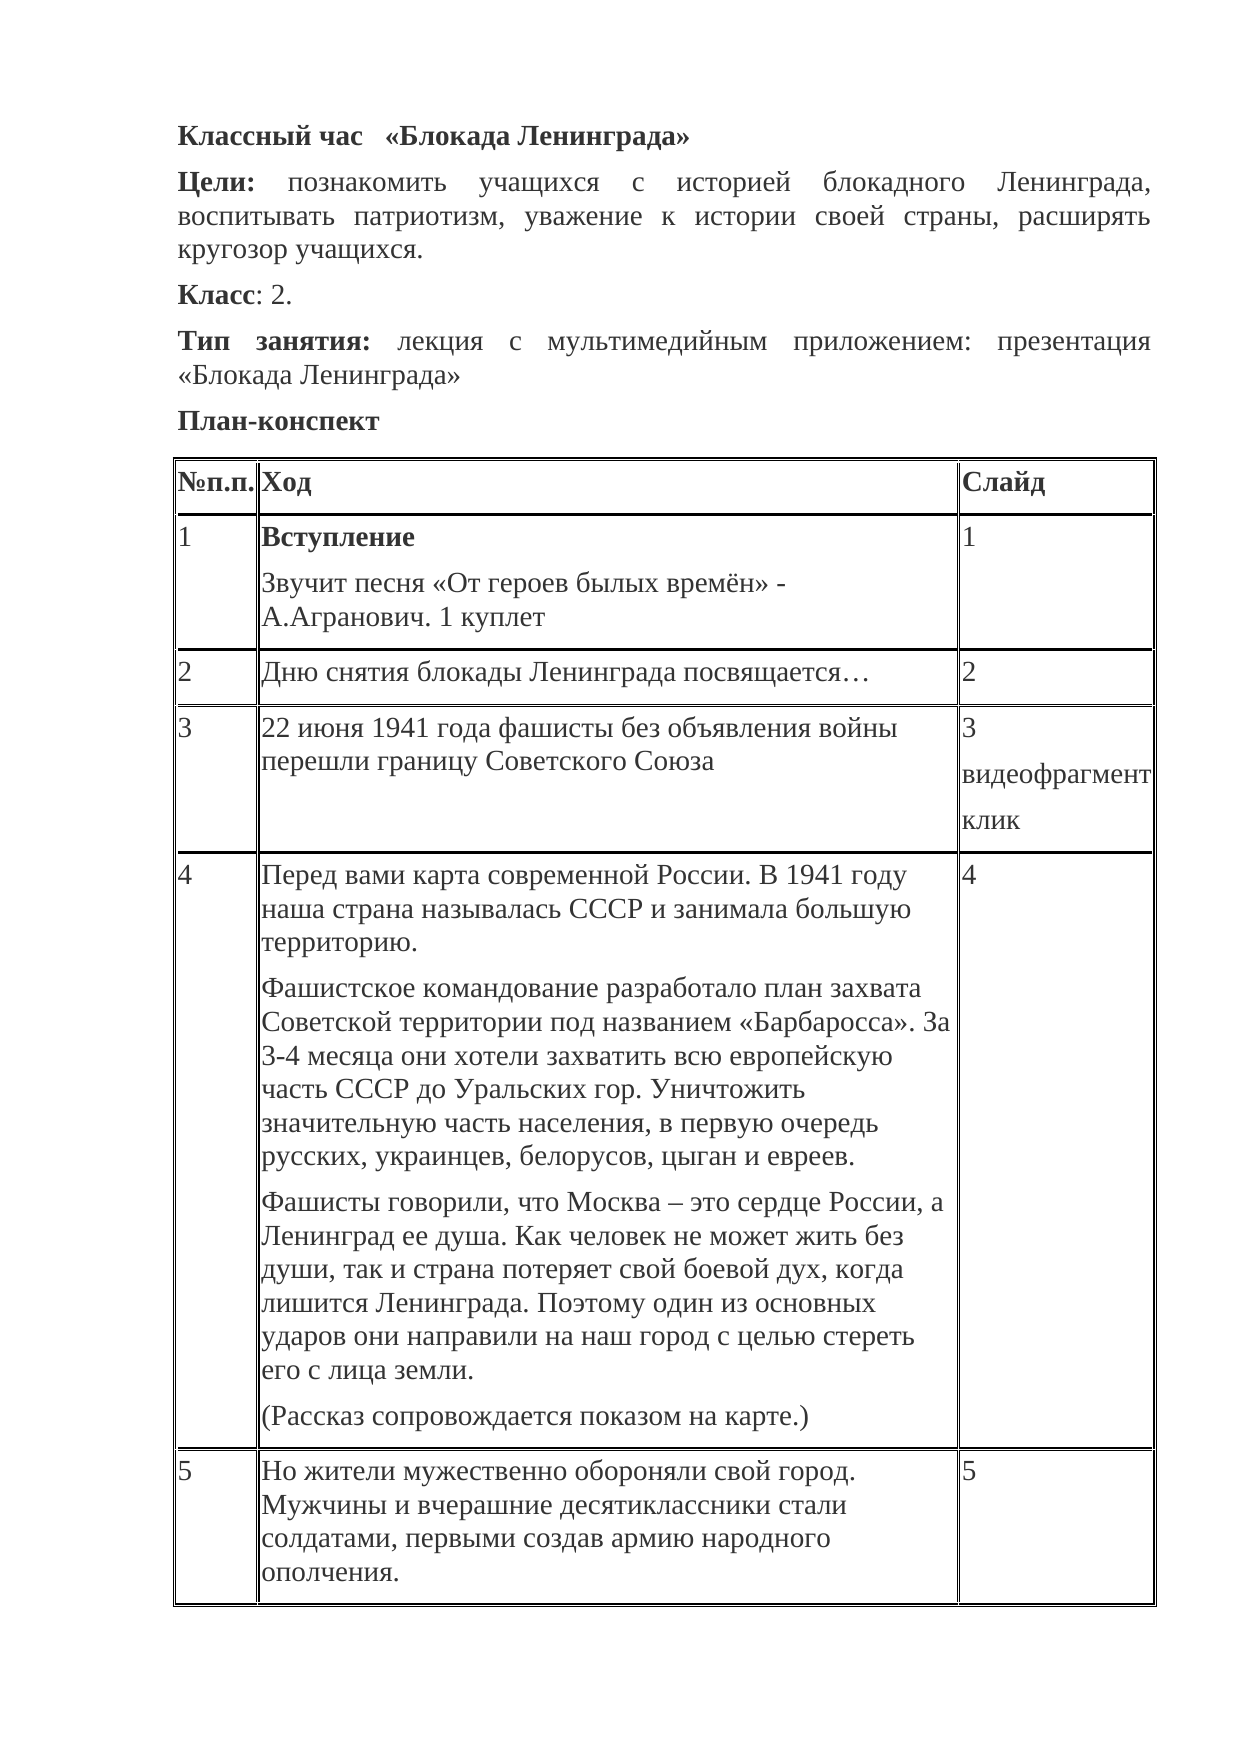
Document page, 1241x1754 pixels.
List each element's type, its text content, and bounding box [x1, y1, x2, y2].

table_cell 22 июня 1941 года фашисты без объявления войны перешли границу Советского Союза [260, 707, 957, 851]
table_header Ход [258, 461, 958, 513]
table_cell 3 [176, 704, 256, 851]
table_cell 4 [960, 851, 1153, 1447]
table_header №п.п. [176, 459, 258, 513]
table_cell Перед вами карта современной России. В 1941 году наша страна называлась СССР и занимала большую территорию. Фашистское командование разработало план захвата Советской территории под названием «Барбаросса». За 3-4 месяца они хотели захватить всю европейскую часть СССР до Уральских гор. Уничтожить значительную часть населения, в первую очередь русских, украинцев, белорусов, цыган и евреев. Фашисты говорили, что Москва – это сердце России, а Ленинград ее душа. Как человек не может жить без души, так и страна потеряет свой боевой дух, когда лишится Ленинграда. Поэтому один из основных ударов они направили на наш город с целью стереть его с лица земли. (Рассказ сопровождается показом на карте.) [260, 854, 957, 1447]
text План-конспект [177, 403, 1152, 436]
text Классный час «Блокада Ленинграда» [177, 118, 1152, 152]
table_cell 1 [960, 513, 1155, 648]
table_cell Но жители мужественно обороняли свой город. Мужчины и вчерашние десятиклассники стали солдатами, первыми создав армию народного ополчения. [258, 1451, 958, 1603]
table_cell 3 видеофрагмент клик [960, 704, 1154, 851]
table_cell 5 [176, 1447, 258, 1603]
table_header Слайд [959, 461, 1153, 513]
table_cell Вступление Звучит песня «От героев былых времён» - А.Агранович. 1 куплет [260, 516, 957, 648]
table_cell 2 [174, 648, 256, 703]
text Цели: познакомить учащихся с историей блокадного Ленинграда, воспитывать патриотизм, уважение к истории своей страны, расширять кругозор учащихся. [177, 164, 1152, 265]
table_cell 1 [174, 513, 256, 648]
table_cell 5 [959, 1447, 1154, 1603]
table_cell 2 [960, 648, 1155, 703]
table_cell 4 [176, 851, 256, 1447]
text Класс: 2. [177, 277, 1152, 311]
text Тип занятия: лекция с мультимедийным приложением: презентация «Блокада Ленинграда» [177, 323, 1152, 390]
table_cell Дню снятия блокады Ленинграда посвящается… [260, 651, 957, 703]
